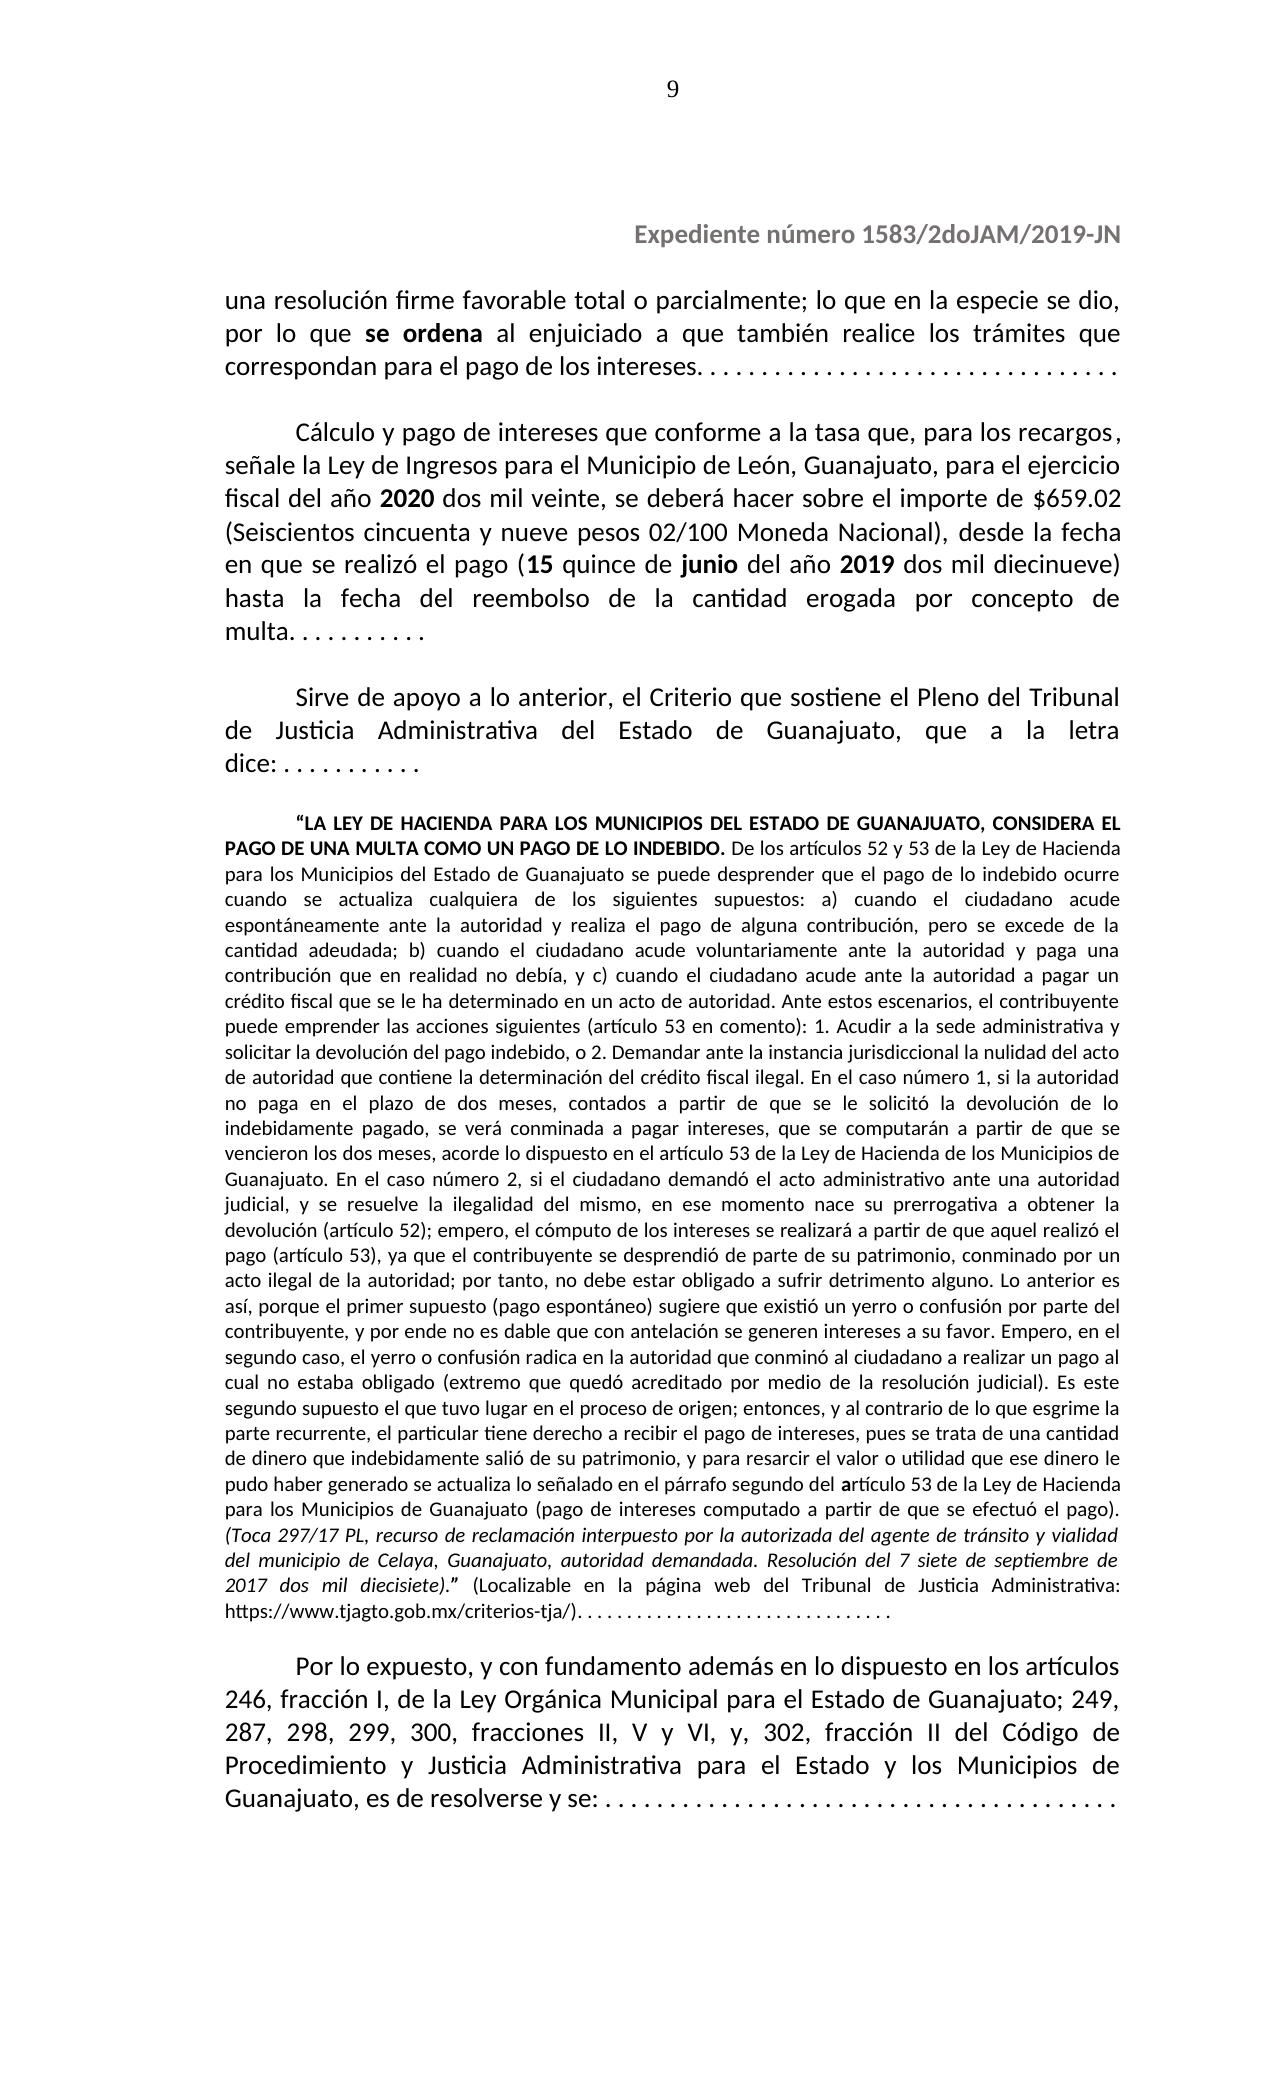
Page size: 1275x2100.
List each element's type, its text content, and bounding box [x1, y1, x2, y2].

text Cálculo y pago de intereses que conforme a la tasa que, para los recargos, señale la Ley de Ingresos para el Municipio de León, Guanajuato, para el ejercicio fiscal del año 2020 dos mil veinte, se deberá hacer sobre el importe de $659.02 (Seiscientos cincuenta y nueve pesos 02/100 Moneda Nacional), desde la fecha en que se realizó el pago (15 quince de junio del año 2019 dos mil diecinueve) hasta la fecha del reembolso de la cantidad erogada por concepto de multa. . . . . . . . . . . [224, 416, 1121, 647]
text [224, 283, 1121, 383]
text “LA LEY DE HACIENDA PARA LOS MUNICIPIOS DEL ESTADO DE GUANAJUATO, CONSIDERA EL PAGO DE UNA MULTA COMO UN PAGO DE LO INDEBIDO. De los artículos 52 y 53 de la Ley de Hacienda para los Municipios del Estado de Guanajuato se puede desprender que el pago de lo indebido ocurre cuando se actualiza cualquiera de los siguientes supuestos: a) cuando el ciudadano acude espontáneamente ante la autoridad y realiza el pago de alguna contribución, pero se excede de la cantidad adeudada; b) cuando el ciudadano acude voluntariamente ante la autoridad y paga una contribución que en realidad no debía, y c) cuando el ciudadano acude ante la autoridad a pagar un crédito fiscal que se le ha determinado en un acto de autoridad. Ante estos escenarios, el contribuyente puede emprender las acciones siguientes (artículo 53 en comento): 1. Acudir a la sede administrativa y solicitar la devolución del pago indebido, o 2. Demandar ante la instancia jurisdiccional la nulidad del acto de autoridad que contiene la determinación del crédito fiscal ilegal. En el caso número 1, si la autoridad no paga en el plazo de dos meses, contados a partir de que se le solicitó la devolución de lo indebidamente pagado, se verá conminada a pagar intereses, que se computarán a partir de que se vencieron los dos meses, acorde lo dispuesto en el artículo 53 de la Ley de Hacienda de los Municipios de Guanajuato. En el caso número 2, si el ciudadano demandó el acto administrativo ante una autoridad judicial, y se resuelve la ilegalidad del mismo, en ese momento nace su prerrogativa a obtener la devolución (artículo 52); empero, el cómputo de los intereses se realizará a partir de que aquel realizó el pago (artículo 53), ya que el contribuyente se desprendió de parte de su patrimonio, conminado por un acto ilegal de la autoridad; por tanto, no debe estar obligado a sufrir detrimento alguno. Lo anterior es así, porque el primer supuesto (pago espontáneo) sugiere que existió un yerro o confusión por parte del contribuyente, y por ende no es dable que con antelación se generen intereses a su favor. Empero, en el segundo caso, el yerro o confusión radica en la autoridad que conminó al ciudadano a realizar un pago al cual no estaba obligado (extremo que quedó acreditado por medio de la resolución judicial). Es este segundo supuesto el que tuvo lugar en el proceso de origen; entonces, y al contrario de lo que esgrime la parte recurrente, el particular tiene derecho a recibir el pago de intereses, pues se trata de una cantidad de dinero que indebidamente salió de su patrimonio, y para resarcir el valor o utilidad que ese dinero le pudo haber generado se actualiza lo señalado en el párrafo segundo del artículo 53 de la Ley de Hacienda para los Municipios de Guanajuato (pago de intereses computado a partir de que se efectuó el pago). (Toca 297/17 PL, recurso de reclamación interpuesto por la autorizada del agente de tránsito y vialidad del municipio de Celaya, Guanajuato, autoridad demandada. Resolución del 7 siete de septiembre de 2017 dos mil diecisiete).” (Localizable en la página web del Tribunal de Justicia Administrativa: https://www.tjagto.gob.mx/criterios-tja/). . . . . . . . . . . . . . . . . . . . . . . . . . . . . . . . [224, 810, 1121, 1623]
text Por lo expuesto, y con fundamento además en lo dispuesto en los artículos 246, fracción I, de la Ley Orgánica Municipal para el Estado de Guanajuato; 249, 287, 298, 299, 300, fracciones II, V y VI, y, 302, fracción II del Código de Procedimiento y Justicia Administrativa para el Estado y los Municipios de Guanajuato, es de resolverse y se: . . . . . . . . . . . . . . . . . . . . . . . . . . . . . . . . . . . . . . . . [224, 1649, 1121, 1814]
text Sirve de apoyo a lo anterior, el Criterio que sostiene el Pleno del Tribunal de Justicia Administrativa del Estado de Guanajuato, que a la letra dice: . . . . . . . . . . . [224, 680, 1121, 779]
